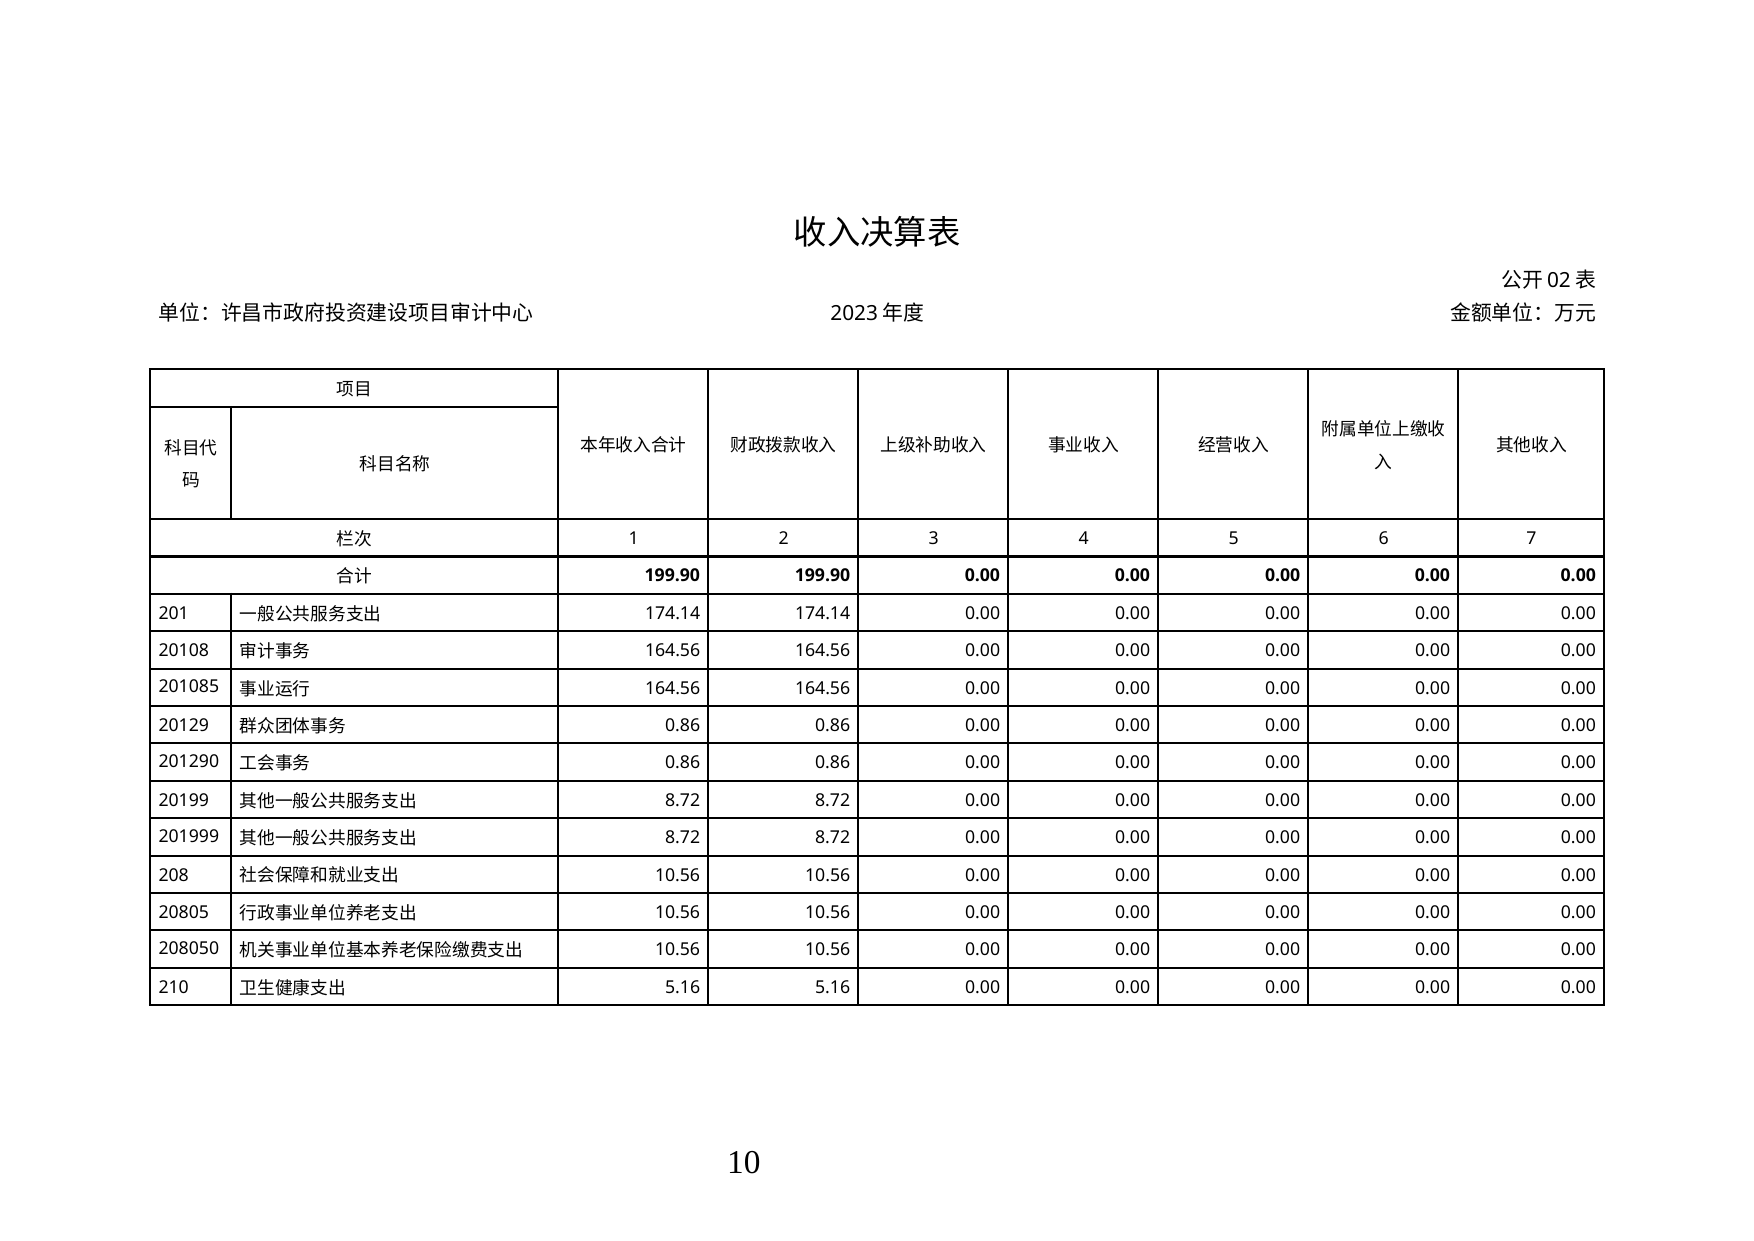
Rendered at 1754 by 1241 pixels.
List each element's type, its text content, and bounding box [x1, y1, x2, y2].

table_cell 机关事业单位基本养老保险缴费支出 [232, 931, 557, 967]
table_cell 0.00 [1459, 782, 1603, 817]
table_cell 栏次 [151, 520, 557, 555]
table_cell 2023年度 [773, 295, 981, 328]
table_cell 0.00 [1459, 819, 1603, 854]
table_cell 0.00 [1009, 707, 1157, 742]
table_cell 0.00 [859, 632, 1007, 667]
table_cell 20805 [151, 894, 230, 929]
table_cell 0.00 [859, 744, 1007, 780]
table_cell 8.72 [709, 819, 857, 854]
table_cell 合计 [151, 558, 557, 593]
table_cell 0.86 [559, 744, 707, 780]
table_cell 0.00 [1159, 744, 1307, 780]
table_cell 0.00 [859, 857, 1007, 892]
table_cell 20108 [151, 632, 230, 667]
table_cell 10.56 [709, 857, 857, 892]
table_cell 金额单位：万元 [981, 295, 1604, 328]
table_cell 5 [1159, 520, 1307, 555]
table_cell 2 [709, 520, 857, 555]
table_cell 事业运行 [232, 670, 557, 705]
table_cell 0.00 [1459, 595, 1603, 630]
table_cell 0.00 [1009, 931, 1157, 967]
table_header 上级补助收入 [859, 370, 1007, 518]
table_cell 0.00 [859, 558, 1007, 593]
table_header 其他收入 [1459, 370, 1603, 518]
table_cell 5.16 [559, 969, 707, 1004]
table_cell 0.00 [1159, 894, 1307, 929]
table_cell 0.00 [1159, 782, 1307, 817]
table_cell 20129 [151, 707, 230, 742]
table_cell 0.00 [1009, 894, 1157, 929]
table_cell 0.00 [1309, 782, 1457, 817]
table_cell 0.00 [1309, 744, 1457, 780]
table_cell 2012906 [151, 744, 230, 780]
table_cell 3 [859, 520, 1007, 555]
table_cell 2080505 [151, 931, 230, 967]
table_cell 0.00 [1459, 707, 1603, 742]
table_cell 8.72 [709, 782, 857, 817]
table_cell 0.00 [1459, 857, 1603, 892]
table_cell 164.56 [709, 670, 857, 705]
table_cell 0.00 [1159, 931, 1307, 967]
table_cell 5.16 [709, 969, 857, 1004]
table_cell 0.00 [859, 595, 1007, 630]
table_cell 0.00 [1009, 782, 1157, 817]
table_cell 0.00 [1459, 744, 1603, 780]
table_cell 0.00 [1459, 931, 1603, 967]
table_cell 174.14 [559, 595, 707, 630]
table_cell 164.56 [559, 670, 707, 705]
table_cell 0.00 [1009, 595, 1157, 630]
table_cell 201 [151, 595, 230, 630]
table_cell 0.00 [859, 894, 1007, 929]
table_cell 0.00 [859, 819, 1007, 854]
table_cell 164.56 [709, 632, 857, 667]
table_cell 0.00 [1159, 595, 1307, 630]
table_cell 199.90 [709, 558, 857, 593]
table_cell 审计事务 [232, 632, 557, 667]
table_cell 0.00 [1459, 894, 1603, 929]
table_cell 0.00 [1309, 969, 1457, 1004]
table_cell 0.00 [1159, 632, 1307, 667]
table_cell 0.00 [1309, 857, 1457, 892]
table_cell 其他一般公共服务支出 [232, 782, 557, 817]
table_cell 0.00 [1159, 707, 1307, 742]
table_cell 0.00 [1009, 632, 1157, 667]
table_cell 0.00 [1309, 894, 1457, 929]
table_cell 卫生健康支出 [232, 969, 557, 1004]
table_cell 0.00 [1009, 969, 1157, 1004]
table_header 事业收入 [1009, 370, 1157, 518]
table_cell 0.00 [1309, 670, 1457, 705]
table_cell 10.56 [709, 931, 857, 967]
table_cell 科目代码 [151, 408, 230, 518]
table_cell 0.00 [1459, 969, 1603, 1004]
table_cell 2010850 [151, 670, 230, 705]
table_cell 工会事务 [232, 744, 557, 780]
table_cell 0.00 [1309, 819, 1457, 854]
table_cell 0.00 [859, 931, 1007, 967]
table_cell 0.00 [1159, 558, 1307, 593]
table_cell 4 [1009, 520, 1157, 555]
table_header 附属单位上缴收入 [1309, 370, 1457, 518]
table_cell 2019999 [151, 819, 230, 854]
table_cell 0.00 [1009, 819, 1157, 854]
table_cell 单位：许昌市政府投资建设项目审计中心 [150, 295, 773, 328]
table_cell 10.56 [559, 931, 707, 967]
table_cell 其他一般公共服务支出 [232, 819, 557, 854]
table_header 财政拨款收入 [709, 370, 857, 518]
table_cell 科目名称 [232, 408, 557, 518]
table_cell 1 [559, 520, 707, 555]
table_cell 0.00 [859, 670, 1007, 705]
table_cell 一般公共服务支出 [232, 595, 557, 630]
table_cell 行政事业单位养老支出 [232, 894, 557, 929]
table_cell 0.00 [859, 707, 1007, 742]
table_cell 20199 [151, 782, 230, 817]
table_cell 0.00 [859, 782, 1007, 817]
table_cell 10.56 [709, 894, 857, 929]
table_cell 10.56 [559, 857, 707, 892]
table_cell 6 [1309, 520, 1457, 555]
table_cell 210 [151, 969, 230, 1004]
table_cell 0.86 [709, 744, 857, 780]
table_cell 0.00 [1009, 857, 1157, 892]
table_header 公开02表 [150, 263, 1604, 295]
table_cell 199.90 [559, 558, 707, 593]
text 收入决算表 [150, 198, 1604, 263]
table_cell 7 [1459, 520, 1603, 555]
table_cell 0.00 [1309, 931, 1457, 967]
table_cell 0.86 [559, 707, 707, 742]
table_cell 10.56 [559, 894, 707, 929]
table_cell 0.00 [1459, 558, 1603, 593]
table_cell 0.00 [1159, 670, 1307, 705]
table_cell 0.00 [1309, 707, 1457, 742]
table_header 本年收入合计 [559, 370, 707, 518]
table_cell 164.56 [559, 632, 707, 667]
table_header 项目 [151, 370, 557, 406]
table_cell 0.00 [1009, 558, 1157, 593]
table_cell 8.72 [559, 782, 707, 817]
table_cell 0.00 [1159, 819, 1307, 854]
table_cell 8.72 [559, 819, 707, 854]
table_cell 群众团体事务 [232, 707, 557, 742]
table_cell 0.00 [1309, 558, 1457, 593]
table_cell 208 [151, 857, 230, 892]
table_cell 0.00 [1309, 595, 1457, 630]
table_cell 0.00 [1309, 632, 1457, 667]
table_cell 0.00 [1459, 632, 1603, 667]
table_cell 0.86 [709, 707, 857, 742]
table_cell 0.00 [1159, 857, 1307, 892]
table_cell 174.14 [709, 595, 857, 630]
table_cell 0.00 [1459, 670, 1603, 705]
table_cell 0.00 [1009, 744, 1157, 780]
table_header 经营收入 [1159, 370, 1307, 518]
table_cell 0.00 [1009, 670, 1157, 705]
table_cell 社会保障和就业支出 [232, 857, 557, 892]
table_cell 0.00 [859, 969, 1007, 1004]
table_cell 0.00 [1159, 969, 1307, 1004]
